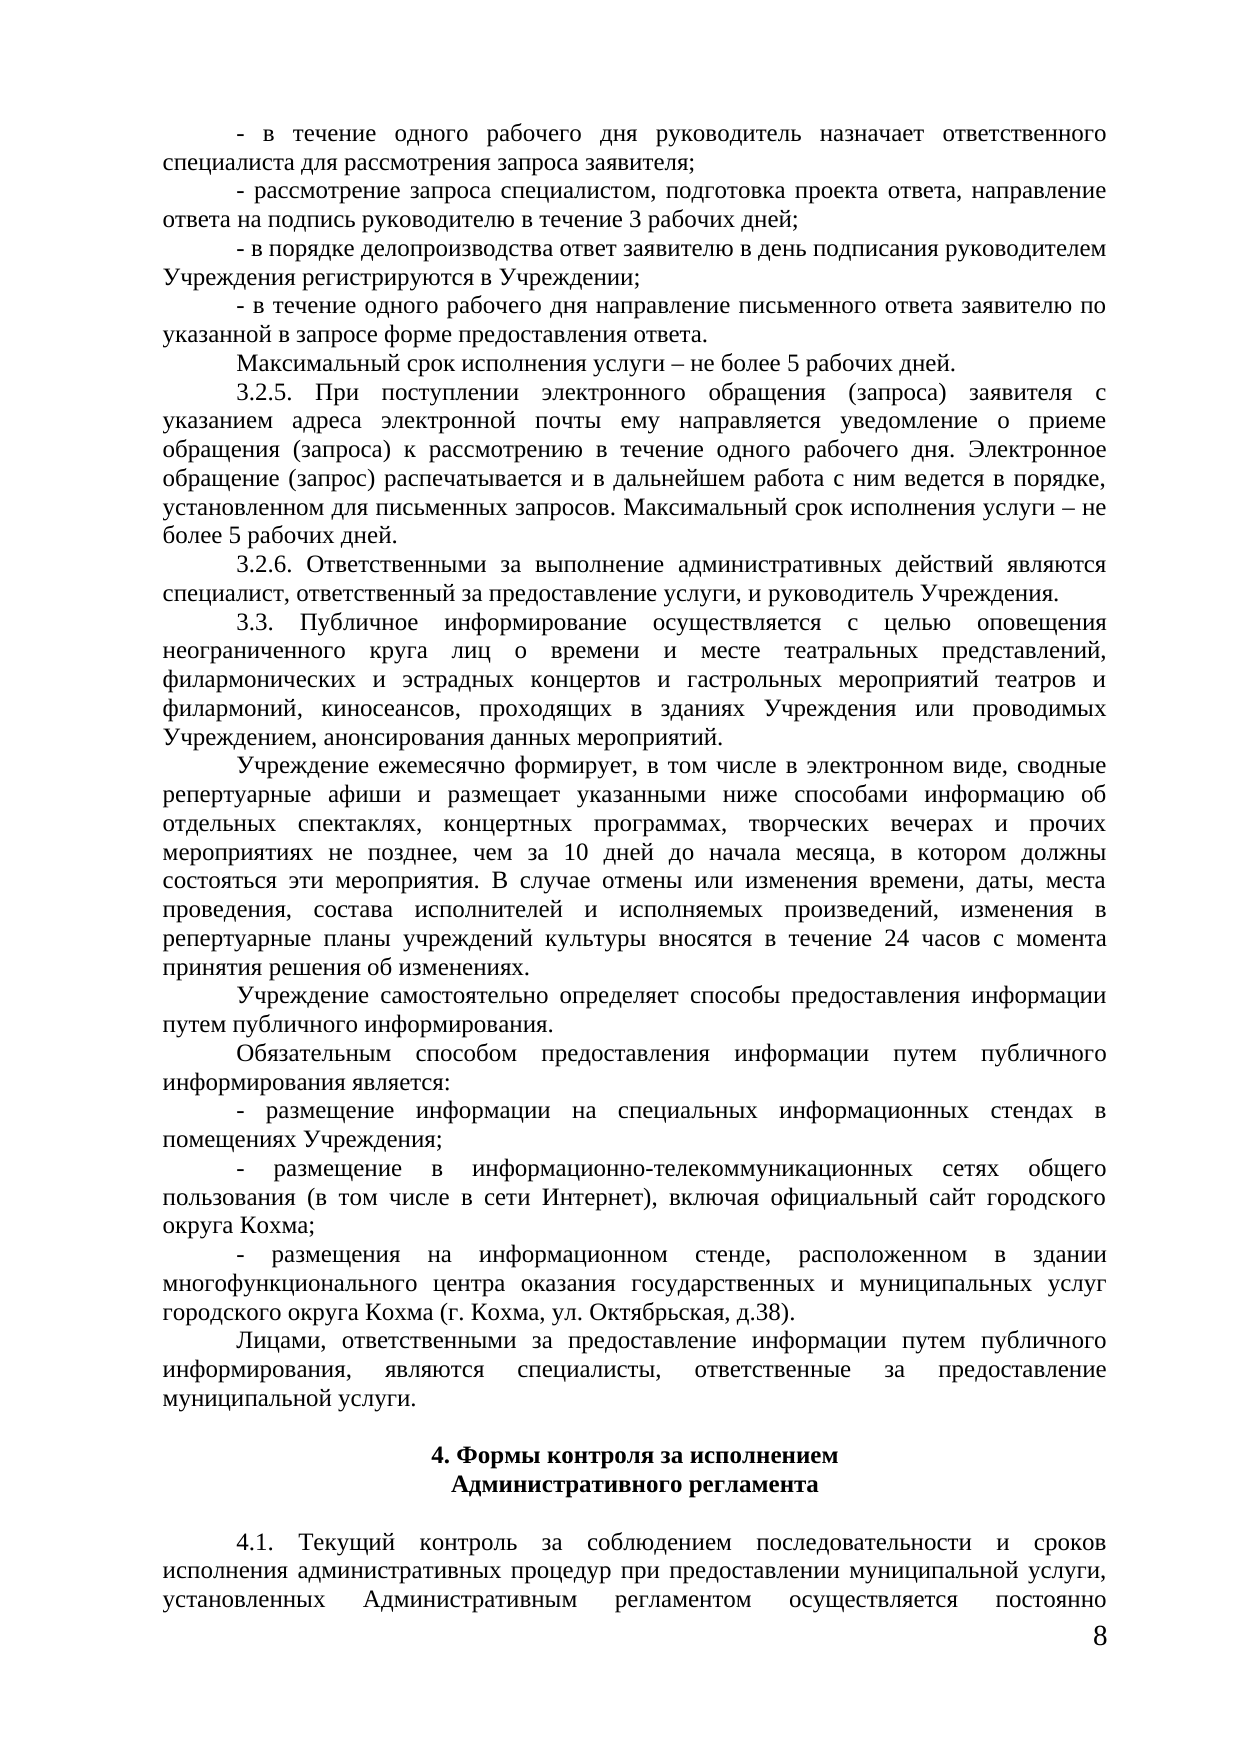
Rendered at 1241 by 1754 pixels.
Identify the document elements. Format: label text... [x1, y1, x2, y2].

text - размещение информации на специальных информационных стендах в помещениях Учреждения; [162, 1096, 1107, 1153]
text 3.3. Публичное информирование осуществляется с целью оповещения неограниченного круга лиц о времени и месте театральных представлений, филармонических и эстрадных концертов и гастрольных мероприятий театров и филармоний, киносеансов, проходящих в зданиях Учреждения или проводимых Учреждением, анонсирования данных мероприятий. [162, 607, 1107, 751]
text Обязательным способом предоставления информации путем публичного информирования является: [162, 1038, 1107, 1096]
text Административного регламента [162, 1469, 1107, 1498]
text 3.2.5. При поступлении электронного обращения (запроса) заявителя с указанием адреса электронной почты ему направляется уведомление о приеме обращения (запроса) к рассмотрению в течение одного рабочего дня. Электронное обращение (запрос) распечатывается и в дальнейшем работа с ним ведется в порядке, установленном для письменных запросов. Максимальный срок исполнения услуги – не более 5 рабочих дней. [162, 377, 1107, 549]
text Максимальный срок исполнения услуги – не более 5 рабочих дней. [162, 348, 1107, 377]
text - в порядке делопроизводства ответ заявителю в день подписания руководителем Учреждения регистрируются в Учреждении; [162, 233, 1107, 291]
text 4. Формы контроля за исполнением [162, 1441, 1107, 1469]
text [162, 1527, 1107, 1613]
text Учреждение самостоятельно определяет способы предоставления информации путем публичного информирования. [162, 981, 1107, 1038]
text - в течение одного рабочего дня руководитель назначает ответственного специалиста для рассмотрения запроса заявителя; [162, 118, 1107, 176]
text Лицами, ответственными за предоставление информации путем публичного информирования, являются специалисты, ответственные за предоставление муниципальной услуги. [162, 1326, 1107, 1412]
text - рассмотрение запроса специалистом, подготовка проекта ответа, направление ответа на подпись руководителю в течение 3 рабочих дней; [162, 176, 1107, 233]
text 3.2.6. Ответственными за выполнение административных действий являются специалист, ответственный за предоставление услуги, и руководитель Учреждения. [162, 549, 1107, 607]
text Учреждение ежемесячно формирует, в том числе в электронном виде, сводные репертуарные афиши и размещает указанными ниже способами информацию об отдельных спектаклях, концертных программах, творческих вечерах и прочих мероприятиях не позднее, чем за 10 дней до начала месяца, в котором должны состояться эти мероприятия. В случае отмены или изменения времени, даты, места проведения, состава исполнителей и исполняемых произведений, изменения в репертуарные планы учреждений культуры вносятся в течение 24 часов с момента принятия решения об изменениях. [162, 751, 1107, 981]
text - размещение в информационно-телекоммуникационных сетях общего пользования (в том числе в сети Интернет), включая официальный сайт городского округа Кохма; [162, 1153, 1107, 1239]
text - в течение одного рабочего дня направление письменного ответа заявителю по указанной в запросе форме предоставления ответа. [162, 291, 1107, 348]
text - размещения на информационном стенде, расположенном в здании многофункционального центра оказания государственных и муниципальных услуг городского округа Кохма (г. Кохма, ул. Октябрьская, д.38). [162, 1239, 1107, 1326]
